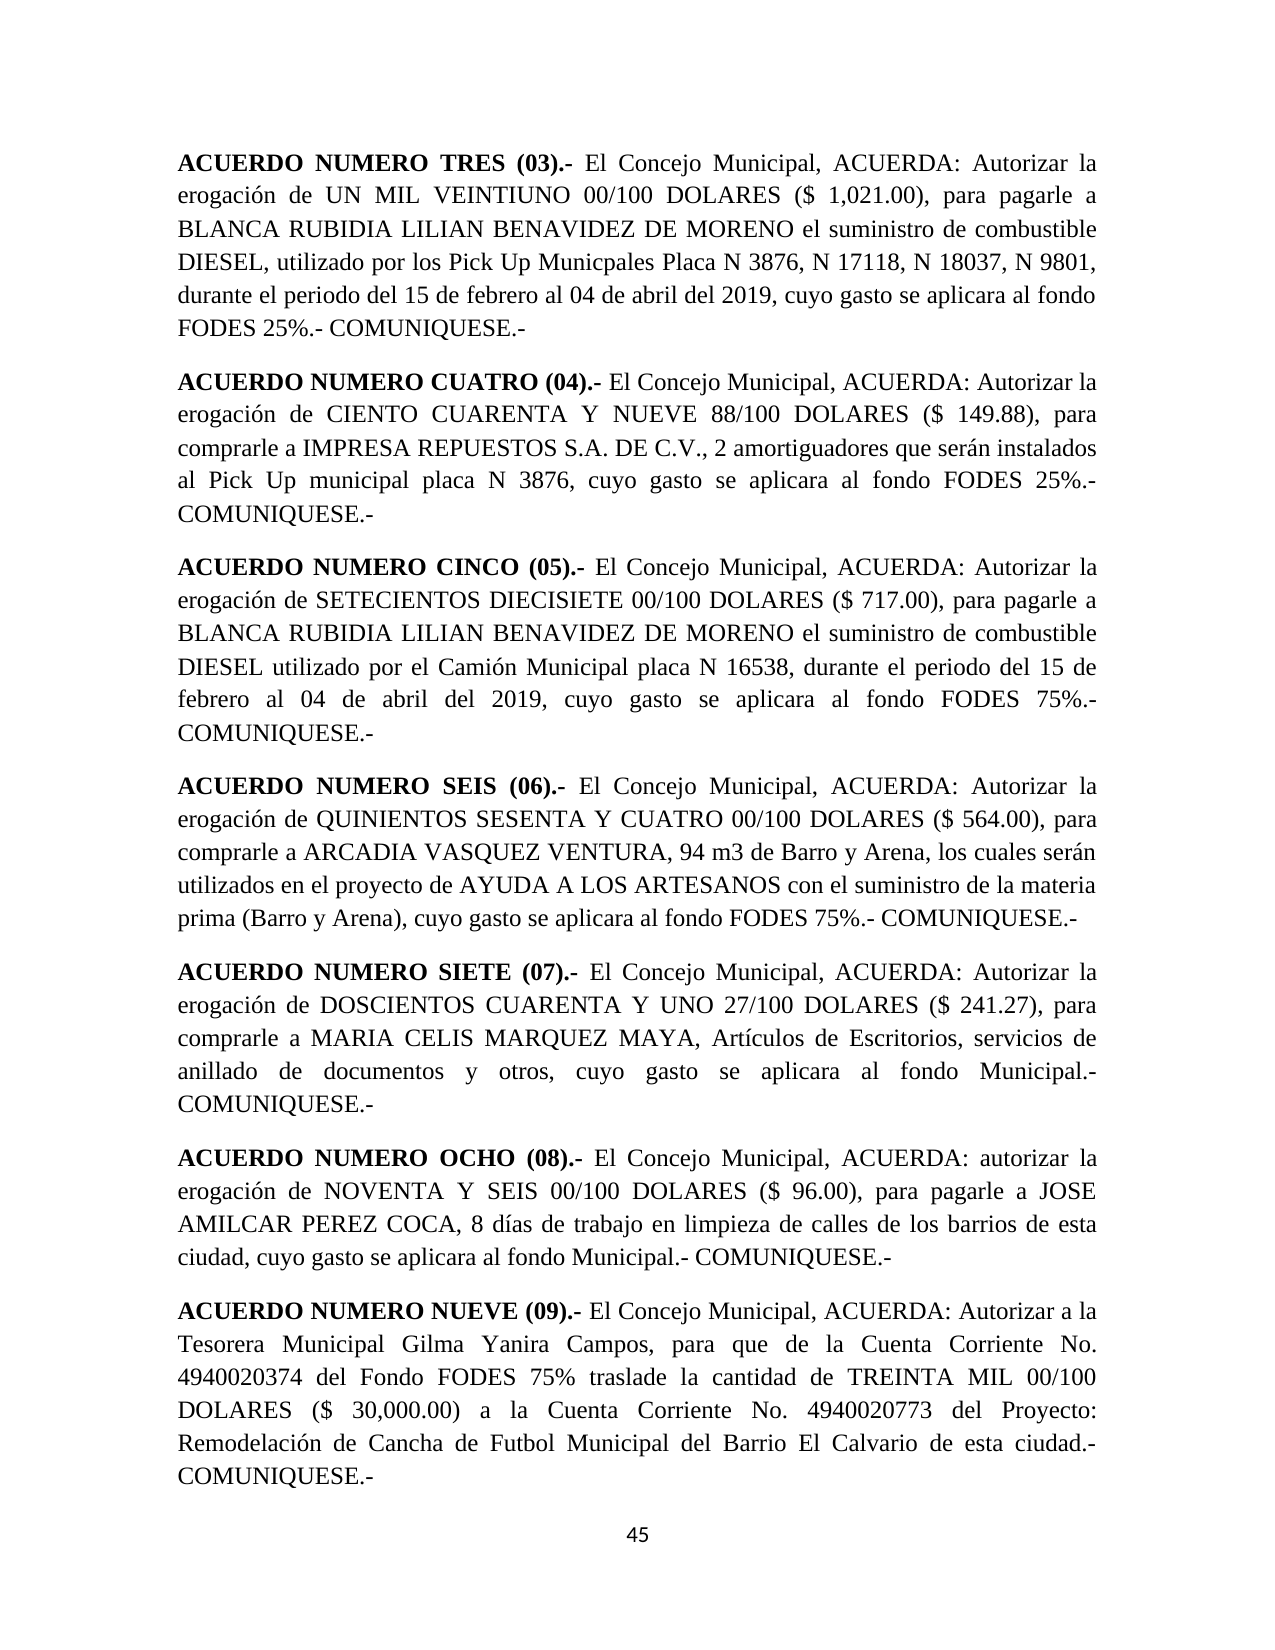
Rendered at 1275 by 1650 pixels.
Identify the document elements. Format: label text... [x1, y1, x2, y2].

text ACUERDO NUMERO SEIS (06).- El Concejo Municipal, ACUERDA: Autorizar la erogación de QUINIENTOS SESENTA Y CUATRO 00/100 DOLARES ($ 564.00), para comprarle a ARCADIA VASQUEZ VENTURA, 94 m3 de Barro y Arena, los cuales serán utilizados en el proyecto de AYUDA A LOS ARTESANOS con el suministro de la materia prima (Barro y Arena), cuyo gasto se aplicara al fondo FODES 75%.- COMUNIQUESE.- [177, 771, 1098, 932]
text ACUERDO NUMERO NUEVE (09).- El Concejo Municipal, ACUERDA: Autorizar a la Tesorera Municipal Gilma Yanira Campos, para que de la Cuenta Corriente No. 4940020374 del Fondo FODES 75% traslade la cantidad de TREINTA MIL 00/100 DOLARES ($ 30,000.00) a la Cuenta Corriente No. 4940020773 del Proyecto: Remodelación de Cancha de Futbol Municipal del Barrio El Calvario de esta ciudad.- COMUNIQUESE.- [177, 1296, 1098, 1490]
text ACUERDO NUMERO TRES (03).- El Concejo Municipal, ACUERDA: Autorizar la erogación de UN MIL VEINTIUNO 00/100 DOLARES ($ 1,021.00), para pagarle a BLANCA RUBIDIA LILIAN BENAVIDEZ DE MORENO el suministro de combustible DIESEL, utilizado por los Pick Up Municpales Placa N 3876, N 17118, N 18037, N 9801, durante el periodo del 15 de febrero al 04 de abril del 2019, cuyo gasto se aplicara al fondo FODES 25%.- COMUNIQUESE.- [177, 148, 1098, 341]
text ACUERDO NUMERO OCHO (08).- El Concejo Municipal, ACUERDA: autorizar la erogación de NOVENTA Y SEIS 00/100 DOLARES ($ 96.00), para pagarle a JOSE AMILCAR PEREZ COCA, 8 días de trabajo en limpieza de calles de los barrios de esta ciudad, cuyo gasto se aplicara al fondo Municipal.- COMUNIQUESE.- [177, 1143, 1098, 1271]
text ACUERDO NUMERO CUATRO (04).- El Concejo Municipal, ACUERDA: Autorizar la erogación de CIENTO CUARENTA Y NUEVE 88/100 DOLARES ($ 149.88), para comprarle a IMPRESA REPUESTOS S.A. DE C.V., 2 amortiguadores que serán instalados al Pick Up municipal placa N 3876, cuyo gasto se aplicara al fondo FODES 25%.- COMUNIQUESE.- [177, 367, 1098, 527]
text ACUERDO NUMERO SIETE (07).- El Concejo Municipal, ACUERDA: Autorizar la erogación de DOSCIENTOS CUARENTA Y UNO 27/100 DOLARES ($ 241.27), para comprarle a MARIA CELIS MARQUEZ MAYA, Artículos de Escritorios, servicios de anillado de documentos y otros, cuyo gasto se aplicara al fondo Municipal.- COMUNIQUESE.- [177, 957, 1098, 1118]
text ACUERDO NUMERO CINCO (05).- El Concejo Municipal, ACUERDA: Autorizar la erogación de SETECIENTOS DIECISIETE 00/100 DOLARES ($ 717.00), para pagarle a BLANCA RUBIDIA LILIAN BENAVIDEZ DE MORENO el suministro de combustible DIESEL utilizado por el Camión Municipal placa N 16538, durante el periodo del 15 de febrero al 04 de abril del 2019, cuyo gasto se aplicara al fondo FODES 75%.- COMUNIQUESE.- [177, 552, 1098, 746]
